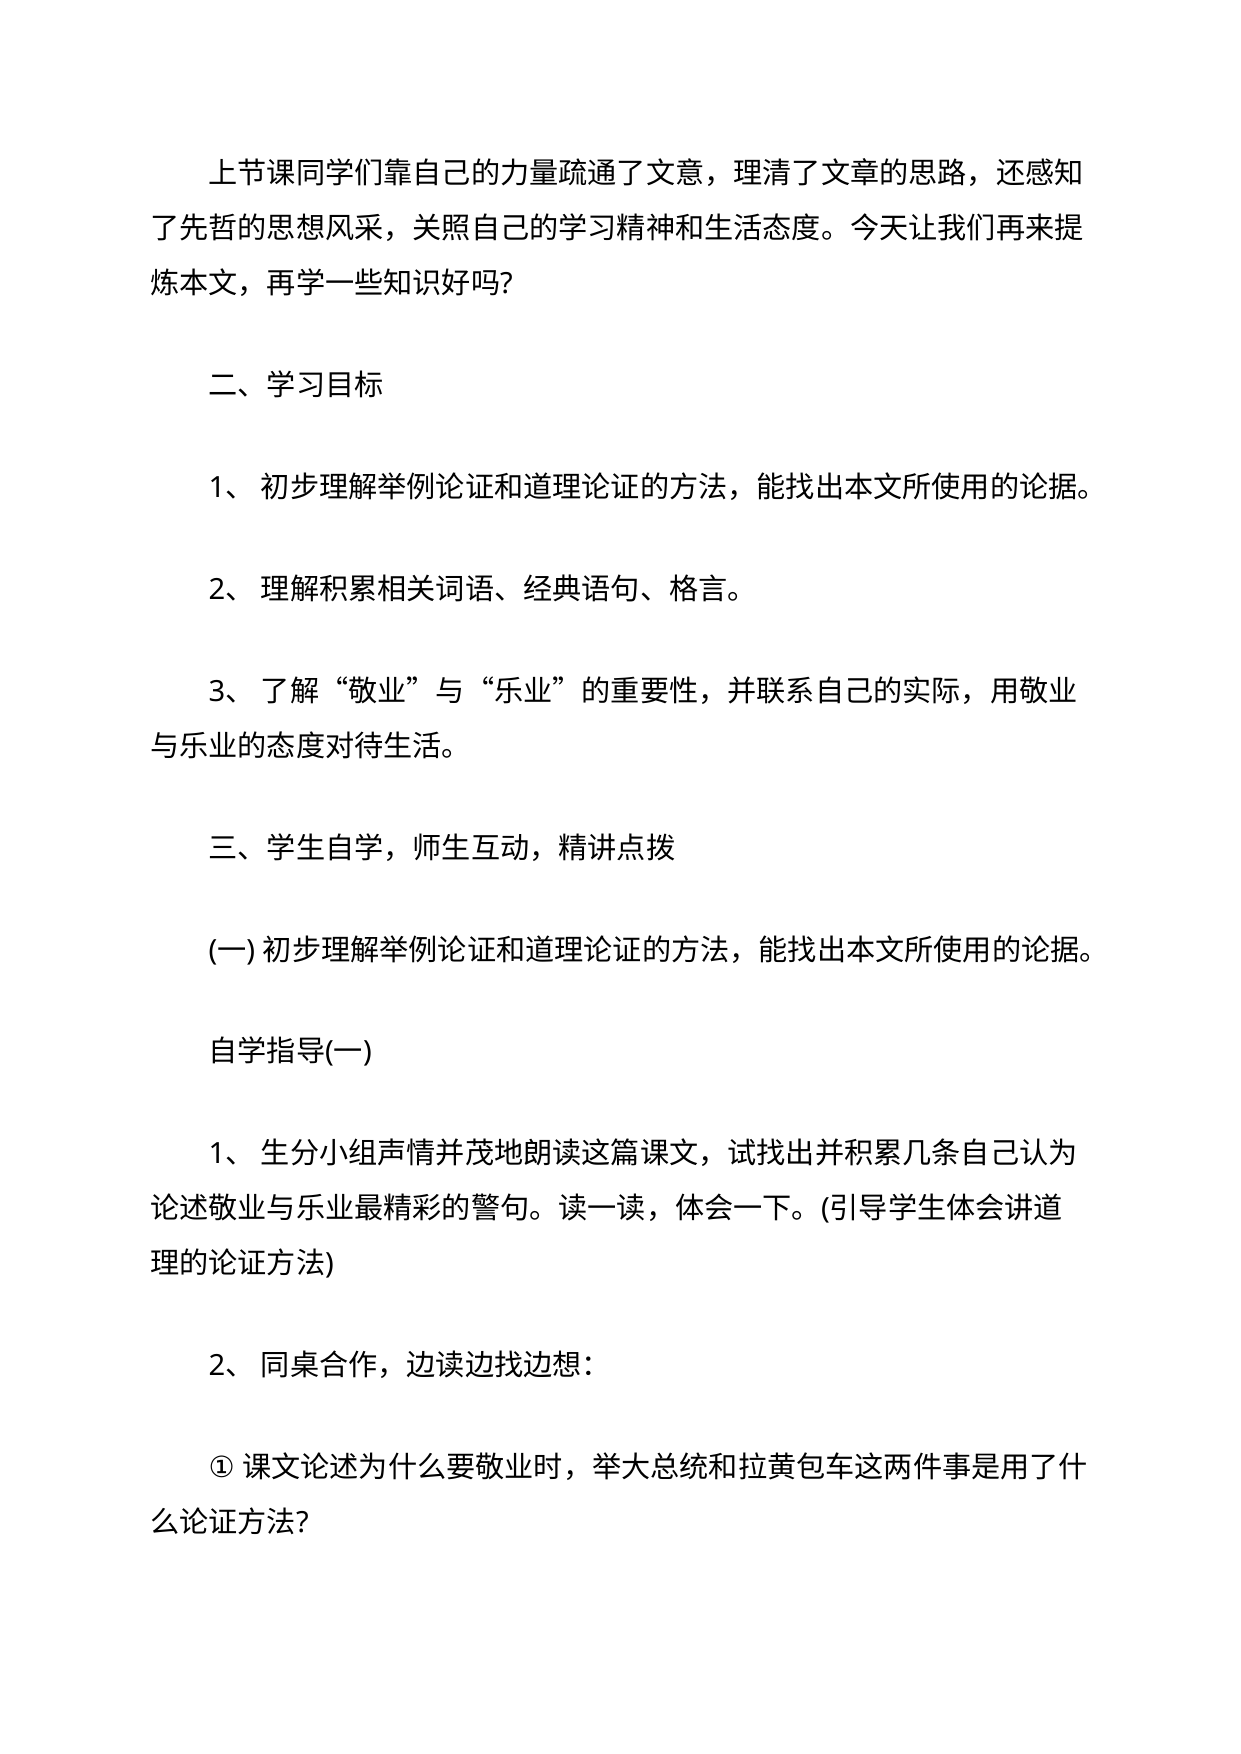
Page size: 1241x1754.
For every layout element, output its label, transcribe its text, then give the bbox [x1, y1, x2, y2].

text 2、 理解积累相关词语、经典语句、格言。 [150, 566, 1090, 608]
text 3、 了解“敬业”与“乐业”的重要性，并联系自己的实际，用敬业与乐业的态度对待生活。 [150, 667, 1090, 765]
text ① 课文论述为什么要敬业时，举大总统和拉黄包车这两件事是用了什么论证方法? [150, 1444, 1090, 1541]
text 三、学生自学，师生互动，精讲点拨 [150, 824, 1090, 867]
text 1、 生分小组声情并茂地朗读这篇课文，试找出并积累几条自己认为论述敬业与乐业最精彩的警句。读一读，体会一下。(引导学生体会讲道理的论证方法) [150, 1130, 1090, 1282]
text 2、 同桌合作，边读边找边想： [150, 1342, 1090, 1384]
text (一) 初步理解举例论证和道理论证的方法，能找出本文所使用的论据。 [150, 926, 1090, 968]
text 二、学习目标 [150, 362, 1090, 404]
text 1、 初步理解举例论证和道理论证的方法，能找出本文所使用的论据。 [150, 463, 1090, 506]
text 自学指导(一) [150, 1028, 1090, 1070]
text 上节课同学们靠自己的力量疏通了文意，理清了文章的思路，还感知了先哲的思想风采，关照自己的学习精神和生活态度。今天让我们再来提炼本文，再学一些知识好吗? [150, 150, 1090, 302]
